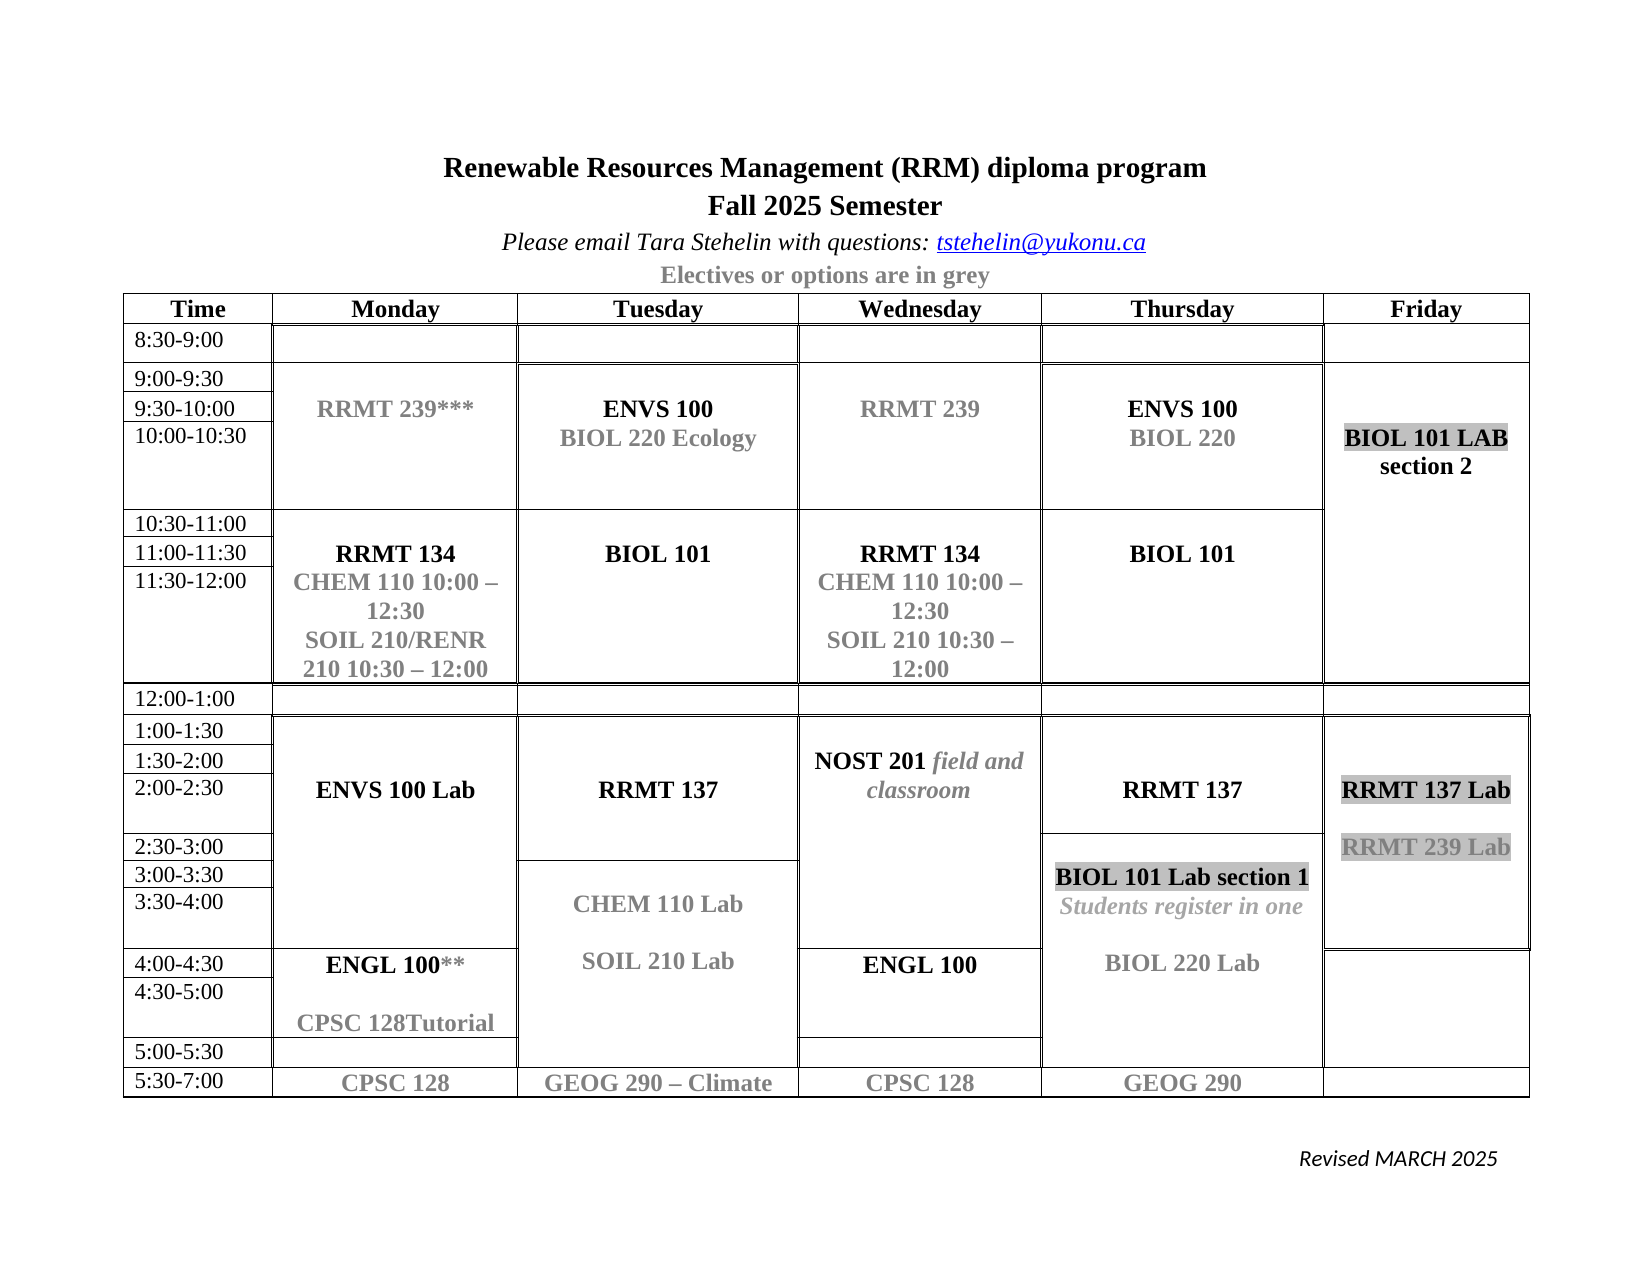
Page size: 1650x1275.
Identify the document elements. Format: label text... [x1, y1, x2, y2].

table_header Tuesday [518, 294, 798, 323]
text Renewable Resources Management (RRM) diploma program [150, 150, 1500, 183]
table_cell [1325, 324, 1529, 362]
table_cell [799, 686, 1041, 714]
table_cell BIOL 101 LAB section 2 [1325, 363, 1529, 682]
table_cell [1325, 951, 1529, 1067]
table_cell [274, 1038, 516, 1067]
table_cell 9:00-9:30 [124, 363, 271, 391]
table_cell 5:00-5:30 [124, 1038, 271, 1067]
table_cell BIOL 101 Lab section 1 Students register in one BIOL 220 Lab [1043, 834, 1322, 1067]
table_cell 10:30-11:00 [124, 510, 271, 536]
table_cell 3:00-3:30 [124, 861, 271, 887]
table_cell ENVS 100 BIOL 220 Ecology [519, 365, 797, 509]
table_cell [273, 1068, 517, 1096]
table_cell 2:30-3:00 [124, 834, 271, 860]
table_header Friday [1324, 294, 1529, 323]
table_cell 11:00-11:30 [124, 537, 271, 566]
table_cell ENGL 100** CPSC 128Tutorial [274, 949, 516, 1037]
table_cell 3:30-4:00 [124, 888, 271, 947]
table_cell RRMT 137 [519, 717, 797, 860]
text Fall 2025 Semester [150, 188, 1500, 222]
table_cell RRMT 137 [1043, 717, 1322, 832]
table_cell RRMT 134 CHEM 110 10:00 – 12:30 SOIL 210/RENR 210 10:30 – 12:00 [274, 510, 516, 682]
table_cell [1324, 686, 1529, 714]
table_cell [800, 326, 1040, 362]
table_cell ENGL 100 [800, 949, 1040, 1037]
table_cell CHEM 110 Lab SOIL 210 Lab [519, 861, 797, 1067]
table_cell [518, 686, 798, 714]
table_cell [1043, 326, 1322, 362]
table_cell 8:30-9:00 [124, 324, 271, 362]
table_cell BIOL 101 [1043, 510, 1322, 682]
table_cell [273, 686, 517, 714]
table_cell CPSC 128 [799, 1068, 1041, 1096]
table_cell ENVS 100 BIOL 220 [1043, 365, 1322, 509]
table_header Thursday [1042, 294, 1323, 323]
table_cell 4:30-5:00 [124, 978, 271, 1037]
table_cell [800, 1038, 1040, 1067]
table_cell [518, 1068, 798, 1096]
table_cell 4:00-4:30 [124, 949, 271, 977]
table_cell RRMT 239*** [274, 363, 516, 509]
table_header Wednesday [799, 294, 1041, 323]
table_cell GEOG 290 [1042, 1068, 1323, 1096]
table_header Monday [273, 294, 517, 323]
text Electives or options are in grey [150, 260, 1500, 289]
table_cell 1:00-1:30 [124, 715, 271, 744]
table_cell RRMT 134 CHEM 110 10:00 – 12:30 SOIL 210 10:30 – 12:00 [800, 510, 1040, 682]
table_cell 12:00-1:00 [124, 684, 272, 714]
table_header Time [124, 294, 272, 323]
table_cell [1324, 1068, 1529, 1096]
table_cell 11:30-12:00 [124, 567, 271, 682]
table_cell 5:30-7:00 [124, 1068, 272, 1096]
table_cell 9:30-10:00 [124, 392, 271, 421]
table_cell 1:30-2:00 [124, 745, 271, 773]
table_cell RRMT 239 [800, 363, 1040, 509]
table_cell RRMT 137 Lab RRMT 239 Lab [1325, 717, 1528, 947]
text Please email Tara Stehelin with questions: tstehelin@yukonu.ca [150, 227, 1500, 256]
table_cell 10:00-10:30 [124, 422, 271, 509]
table_cell [1042, 686, 1323, 714]
table_cell NOST 201 field and classroom [800, 717, 1040, 947]
table_cell [274, 326, 516, 362]
table_cell ENVS 100 Lab [274, 717, 516, 947]
table_cell 2:00-2:30 [124, 774, 271, 832]
table_cell BIOL 101 [519, 510, 797, 682]
table_cell [519, 326, 797, 362]
